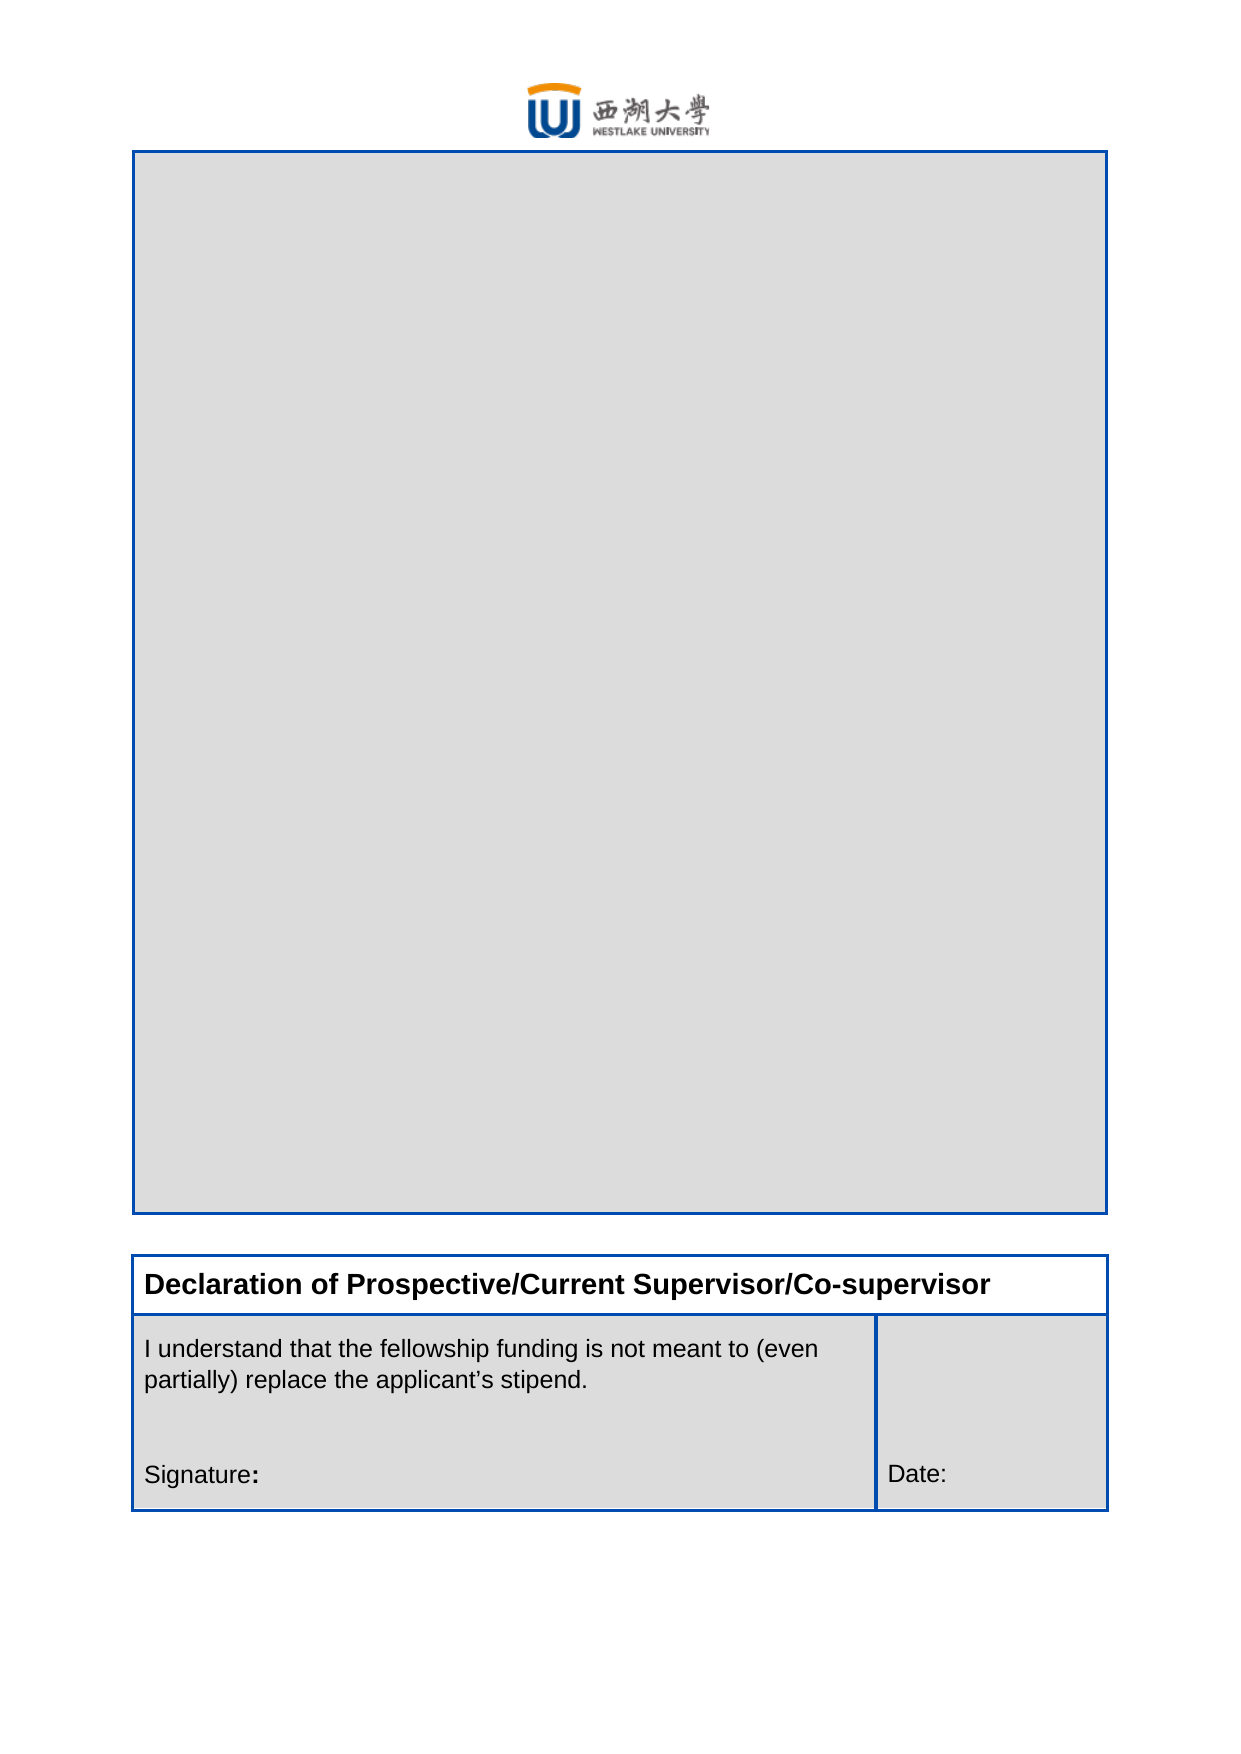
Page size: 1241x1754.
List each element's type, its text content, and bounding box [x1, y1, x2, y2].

table_cell [135, 153, 1105, 1212]
table_cell I understand that the fellowship funding is not meant to (even partially) replace the applicant’s stipend. Signature: [134, 1316, 874, 1508]
table_header Declaration of Prospective/Current Supervisor/Co-supervisor [134, 1257, 1106, 1313]
table_cell Date: [878, 1316, 1106, 1508]
